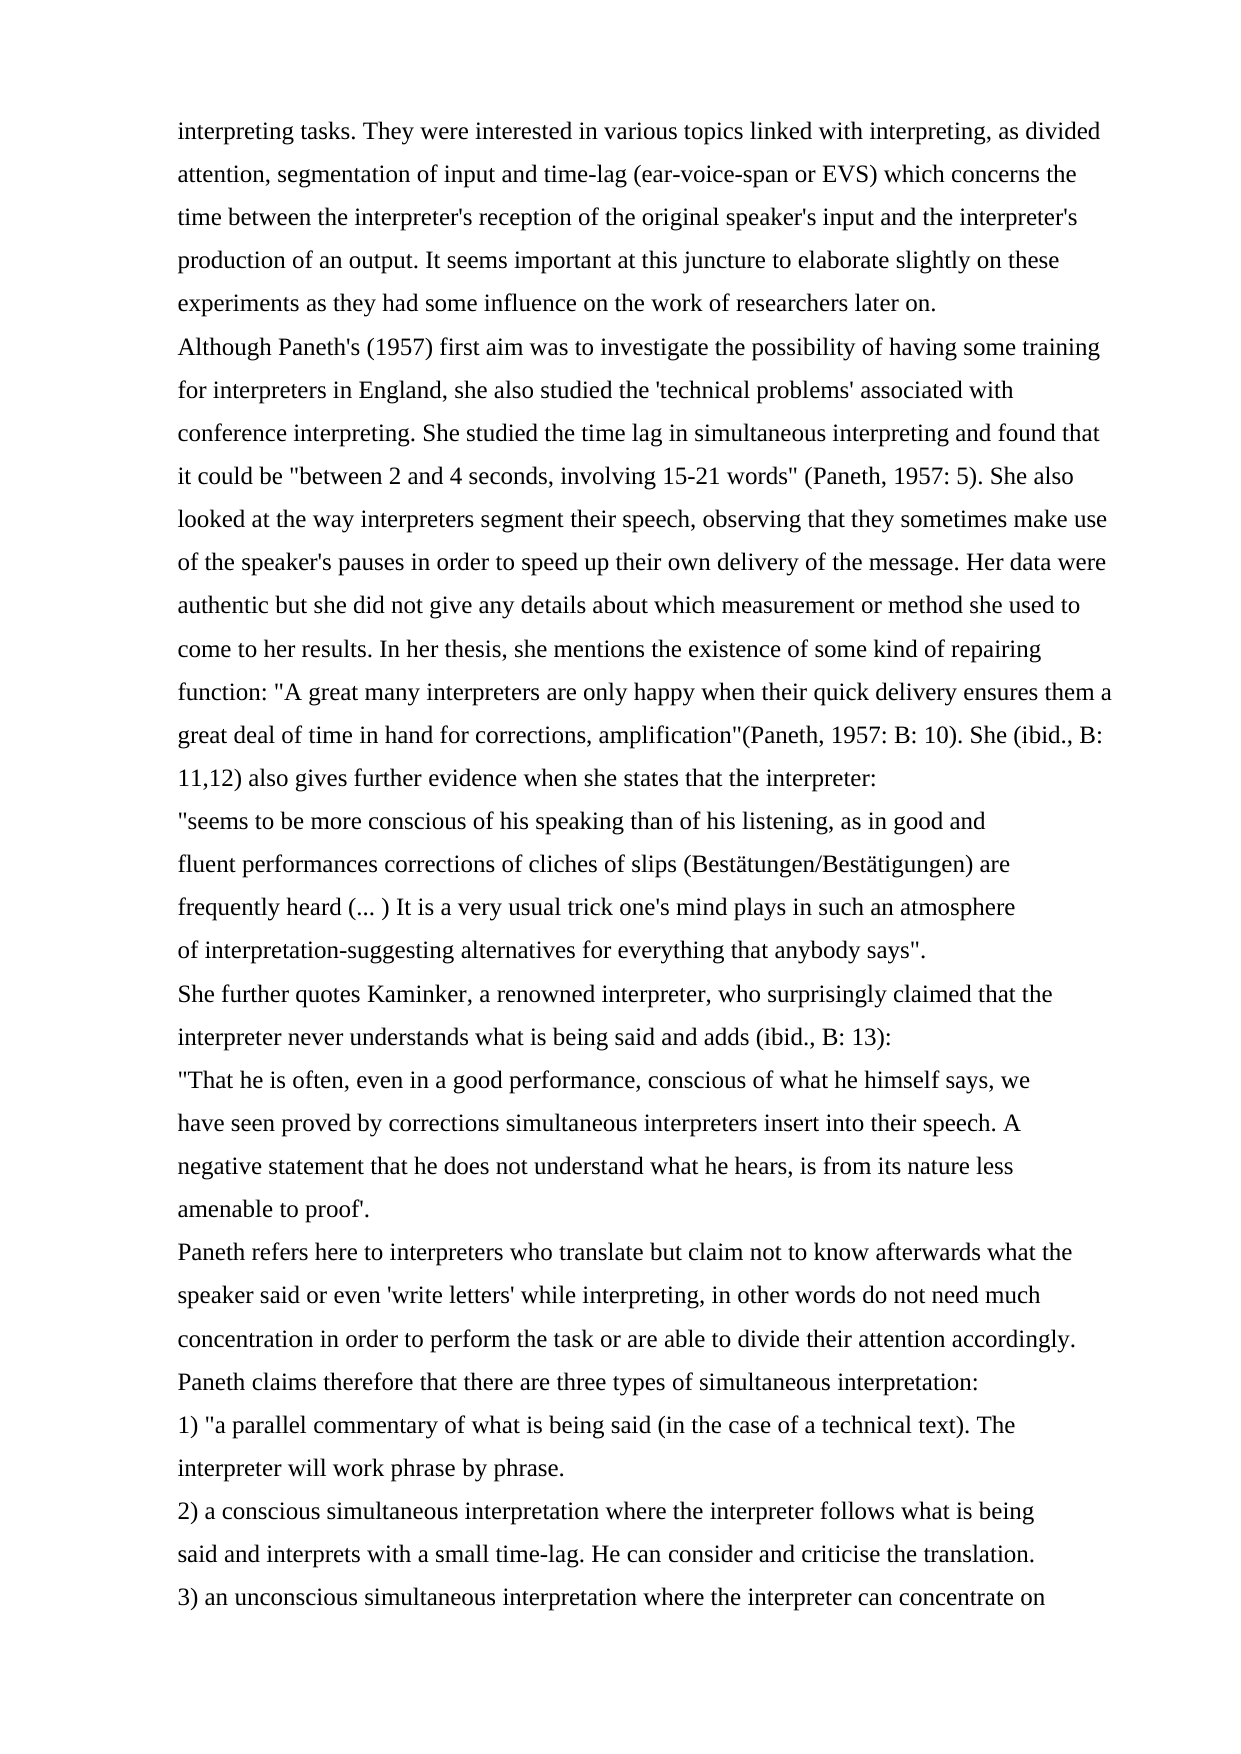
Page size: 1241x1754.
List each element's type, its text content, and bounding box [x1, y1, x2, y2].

list an unconscious simultaneous interpretation where the interpreter can concentrate on [177, 1582, 1146, 1611]
text Although Paneth's (1957) first aim was to investigate the possibility of having some training for interpreters in England, she also studied the 'technical problems' associated with conference interpreting. She studied the time lag in simultaneous interpreting and found that it could be "between 2 and 4 seconds, involving 15-21 words" (Paneth, 1957: 5). She also looked at the way interpreters segment their speech, observing that they sometimes make use of the speaker's pauses in order to speed up their own delivery of the message. Her data were authentic but she did not give any details about which measurement or method she used to come to her results. In her thesis, she mentions the existence of some kind of repairing function: "A great many interpreters are only happy when their quick delivery ensures them a great deal of time in hand for corrections, amplification"(Paneth, 1957: B: 10). She (ibid., B: 11,12) also gives further evidence when she states that the interpreter: [177, 332, 1113, 792]
text "That he is often, even in a good performance, conscious of what he himself says, we have seen proved by corrections simultaneous interpreters insert into their speech. A negative statement that he does not understand what he hears, is from its nature less amenable to proof'. [177, 1065, 1032, 1223]
list "a parallel commentary of what is being said (in the case of a technical text). The interpreter will work phrase by phrase. [177, 1410, 1016, 1482]
text She further quotes Kaminker, a renowned interpreter, who surprisingly claimed that the interpreter never understands what is being said and adds (ibid., B: 13): [177, 979, 1054, 1051]
text "seems to be more conscious of his speaking than of his listening, as in good and fluent performances corrections of cliches of slips (Bestätungen/Bestätigungen) are frequently heard (... ) It is a very usual trick one's mind plays in such an atmosphere of interpretation-suggesting alternatives for everything that anybody says". [177, 806, 1017, 964]
text interpreting tasks. They were interested in various topics linked with interpreting, as divided attention, segmentation of input and time-lag (ear-voice-span or EVS) which concerns the time between the interpreter's reception of the original speaker's input and the interpreter's production of an output. It seems important at this juncture to elaborate slightly on these experiments as they had some influence on the work of researchers later on. [177, 116, 1102, 317]
list a conscious simultaneous interpretation where the interpreter follows what is being said and interprets with a small time-lag. He can consider and criticise the translation. [177, 1496, 1081, 1568]
text Paneth refers here to interpreters who translate but claim not to know afterwards what the speaker said or even 'write letters' while interpreting, in other words do not need much concentration in order to perform the task or are able to divide their attention accordingly. Paneth claims therefore that there are three types of simultaneous interpretation: [177, 1237, 1078, 1396]
